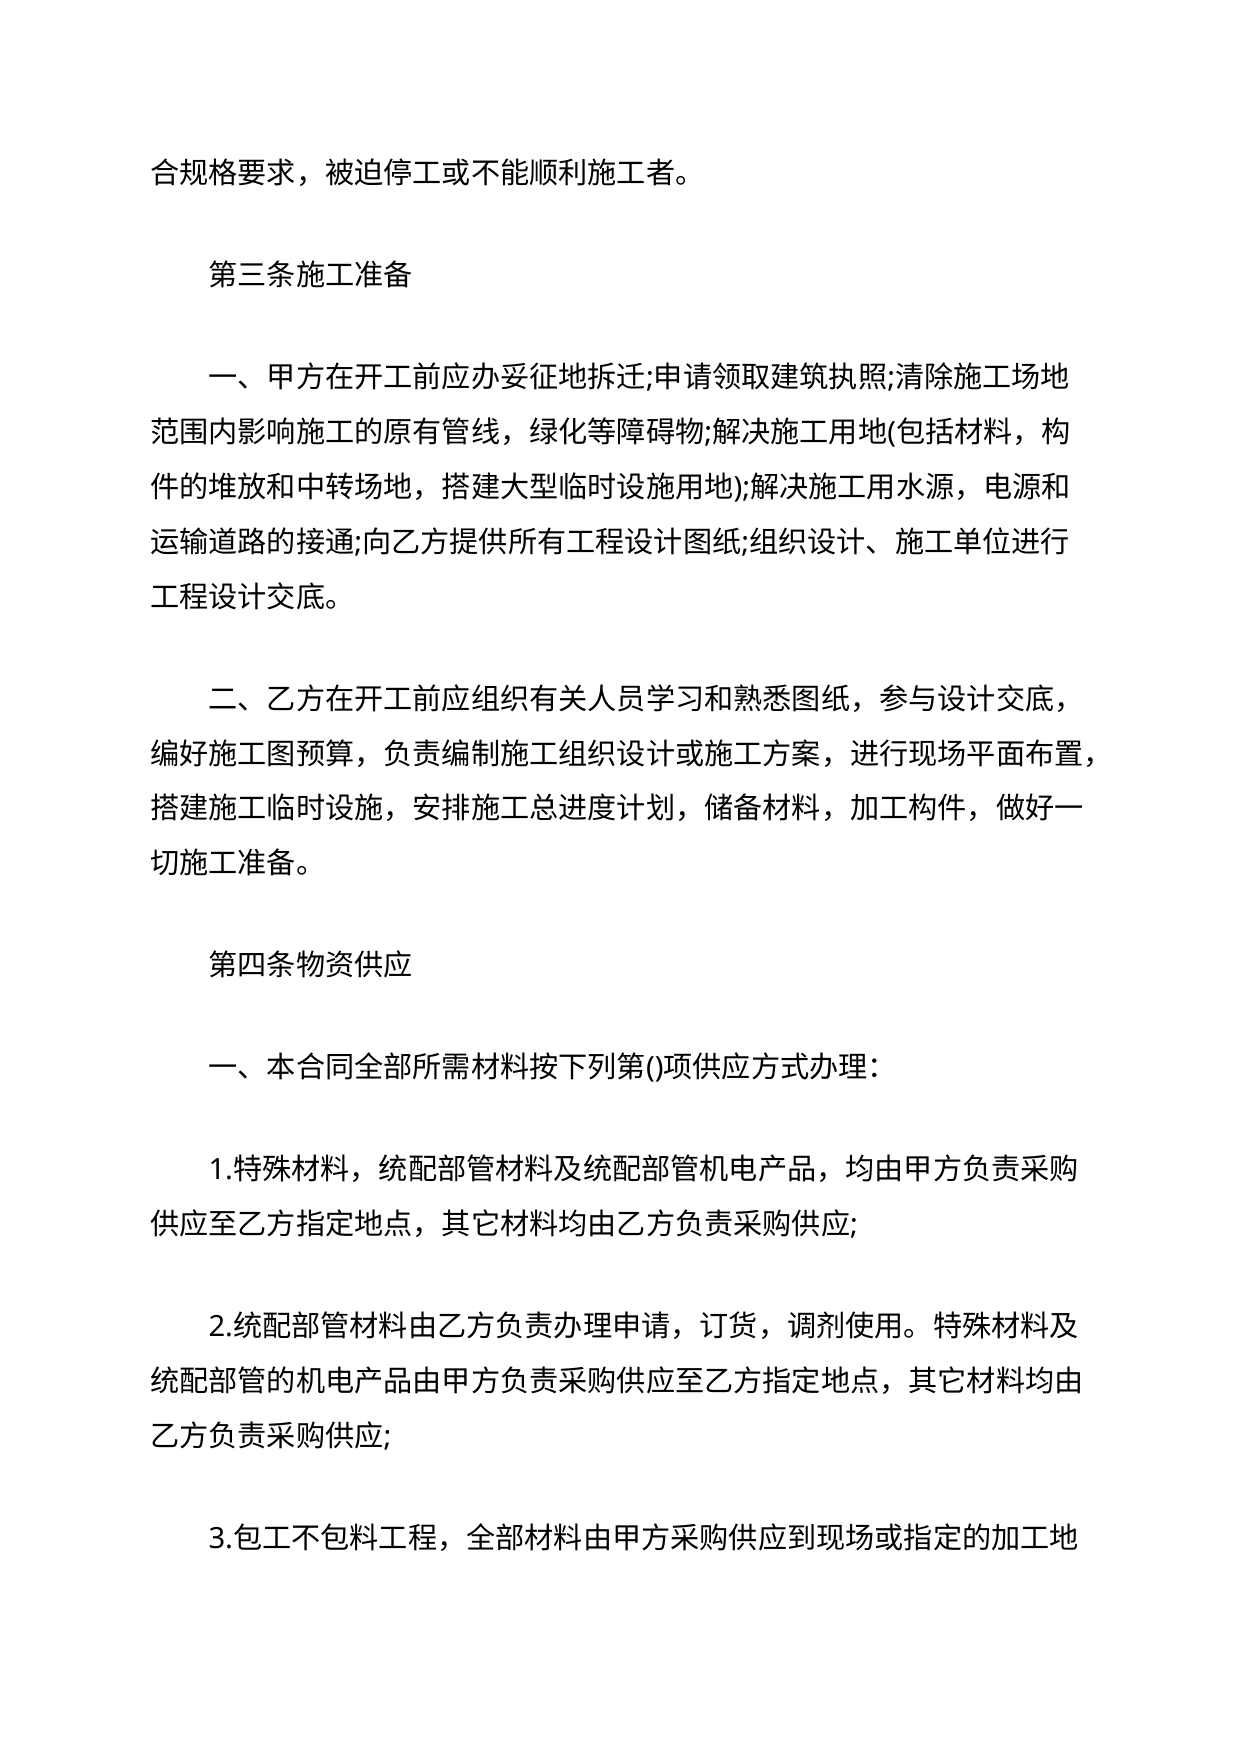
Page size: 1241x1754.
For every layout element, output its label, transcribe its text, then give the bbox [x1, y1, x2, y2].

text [150, 1514, 1090, 1557]
text 一、甲方在开工前应办妥征地拆迁;申请领取建筑执照;清除施工场地范围内影响施工的原有管线，绿化等障碍物;解决施工用地(包括材料，构件的堆放和中转场地，搭建大型临时设施用地);解决施工用水源，电源和运输道路的接通;向乙方提供所有工程设计图纸;组织设计、施工单位进行工程设计交底。 [150, 353, 1090, 616]
text 第四条物资供应 [150, 942, 1090, 984]
text 第三条施工准备 [150, 252, 1090, 294]
text 2.统配部管材料由乙方负责办理申请，订货，调剂使用。特殊材料及统配部管的机电产品由甲方负责采购供应至乙方指定地点，其它材料均由乙方负责采购供应; [150, 1302, 1090, 1455]
text 一、本合同全部所需材料按下列第()项供应方式办理： [150, 1043, 1090, 1086]
text 1.特殊材料，统配部管材料及统配部管机电产品，均由甲方负责采购供应至乙方指定地点，其它材料均由乙方负责采购供应; [150, 1146, 1090, 1243]
text 二、乙方在开工前应组织有关人员学习和熟悉图纸，参与设计交底，编好施工图预算，负责编制施工组织设计或施工方案，进行现场平面布置，搭建施工临时设施，安排施工总进度计划，储备材料，加工构件，做好一切施工准备。 [150, 675, 1090, 882]
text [150, 150, 1090, 192]
